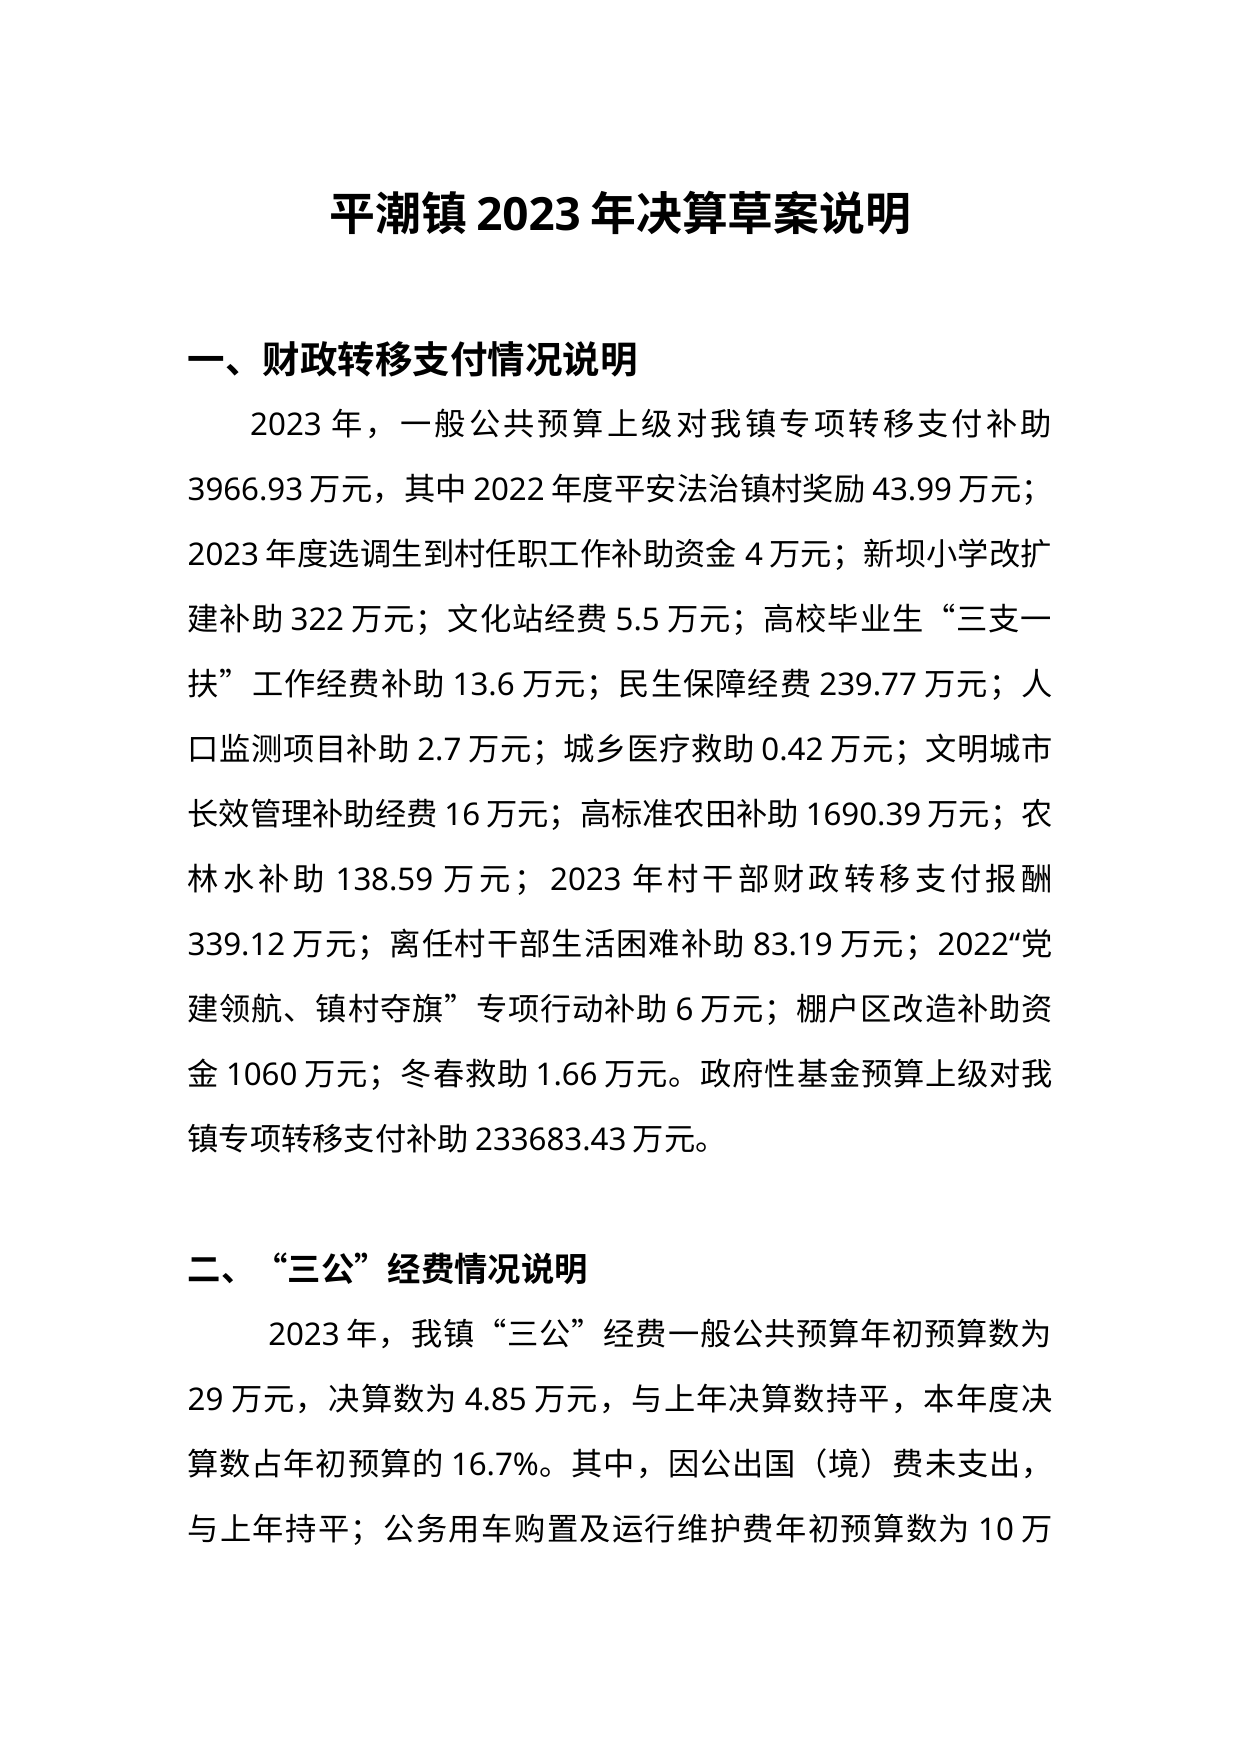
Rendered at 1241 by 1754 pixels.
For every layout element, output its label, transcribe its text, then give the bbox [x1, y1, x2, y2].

list 财政转移支付情况说明 [187, 324, 1053, 389]
text 2023年，一般公共预算上级对我镇专项转移支付补助3966.93万元，其中2022年度平安法治镇村奖励43.99万元；2023年度选调生到村任职工作补助资金4万元；新坝小学改扩建补助322万元；文化站经费5.5万元；高校毕业生“三支一扶”工作经费补助13.6万元；民生保障经费239.77万元；人口监测项目补助2.7万元；城乡医疗救助0.42万元；文明城市长效管理补助经费16万元；高标准农田补助1690.39万元；农林水补助138.59万元；2023年村干部财政转移支付报酬339.12万元；离任村干部生活困难补助83.19万元；2022“党建领航、镇村夺旗”专项行动补助6万元；棚户区改造补助资金1060万元；冬春救助1.66万元。政府性基金预算上级对我镇专项转移支付补助233683.43万元。 [187, 389, 1053, 1169]
list 二、“三公”经费情况说明 [187, 1234, 1053, 1299]
text 平潮镇2023年决算草案说明 [187, 162, 1053, 259]
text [187, 1299, 1053, 1559]
